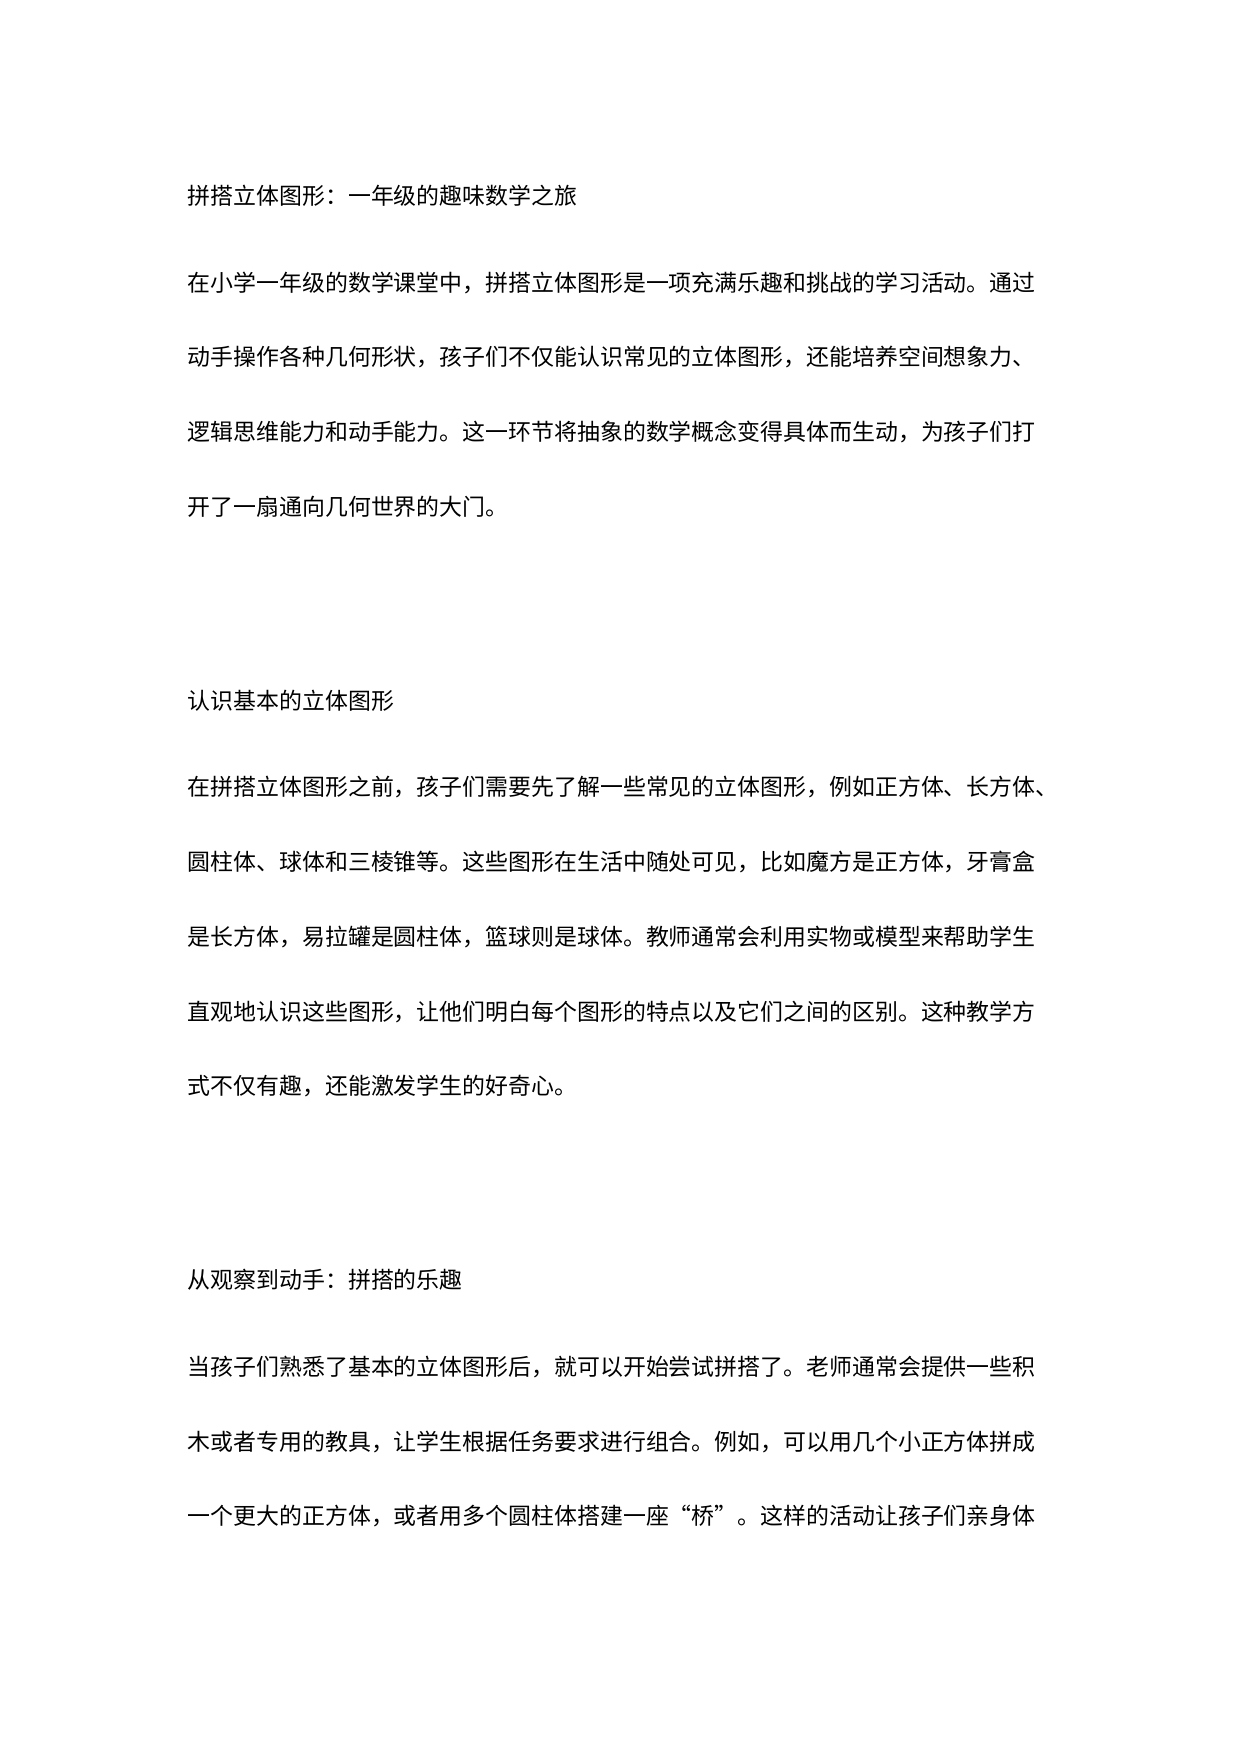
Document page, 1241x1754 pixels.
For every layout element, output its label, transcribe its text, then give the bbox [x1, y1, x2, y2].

text 拼搭立体图形：一年级的趣味数学之旅 [187, 162, 1053, 227]
text 在拼搭立体图形之前，孩子们需要先了解一些常见的立体图形，例如正方体、长方体、圆柱体、球体和三棱锥等。这些图形在生活中随处可见，比如魔方是正方体，牙膏盒是长方体，易拉罐是圆柱体，篮球则是球体。教师通常会利用实物或模型来帮助学生直观地认识这些图形，让他们明白每个图形的特点以及它们之间的区别。这种教学方式不仅有趣，还能激发学生的好奇心。 [187, 753, 1053, 1117]
text 从观察到动手：拼搭的乐趣 [187, 1246, 1053, 1311]
text 认识基本的立体图形 [187, 667, 1053, 732]
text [187, 1333, 1053, 1547]
text 在小学一年级的数学课堂中，拼搭立体图形是一项充满乐趣和挑战的学习活动。通过动手操作各种几何形状，孩子们不仅能认识常见的立体图形，还能培养空间想象力、逻辑思维能力和动手能力。这一环节将抽象的数学概念变得具体而生动，为孩子们打开了一扇通向几何世界的大门。 [187, 248, 1053, 538]
